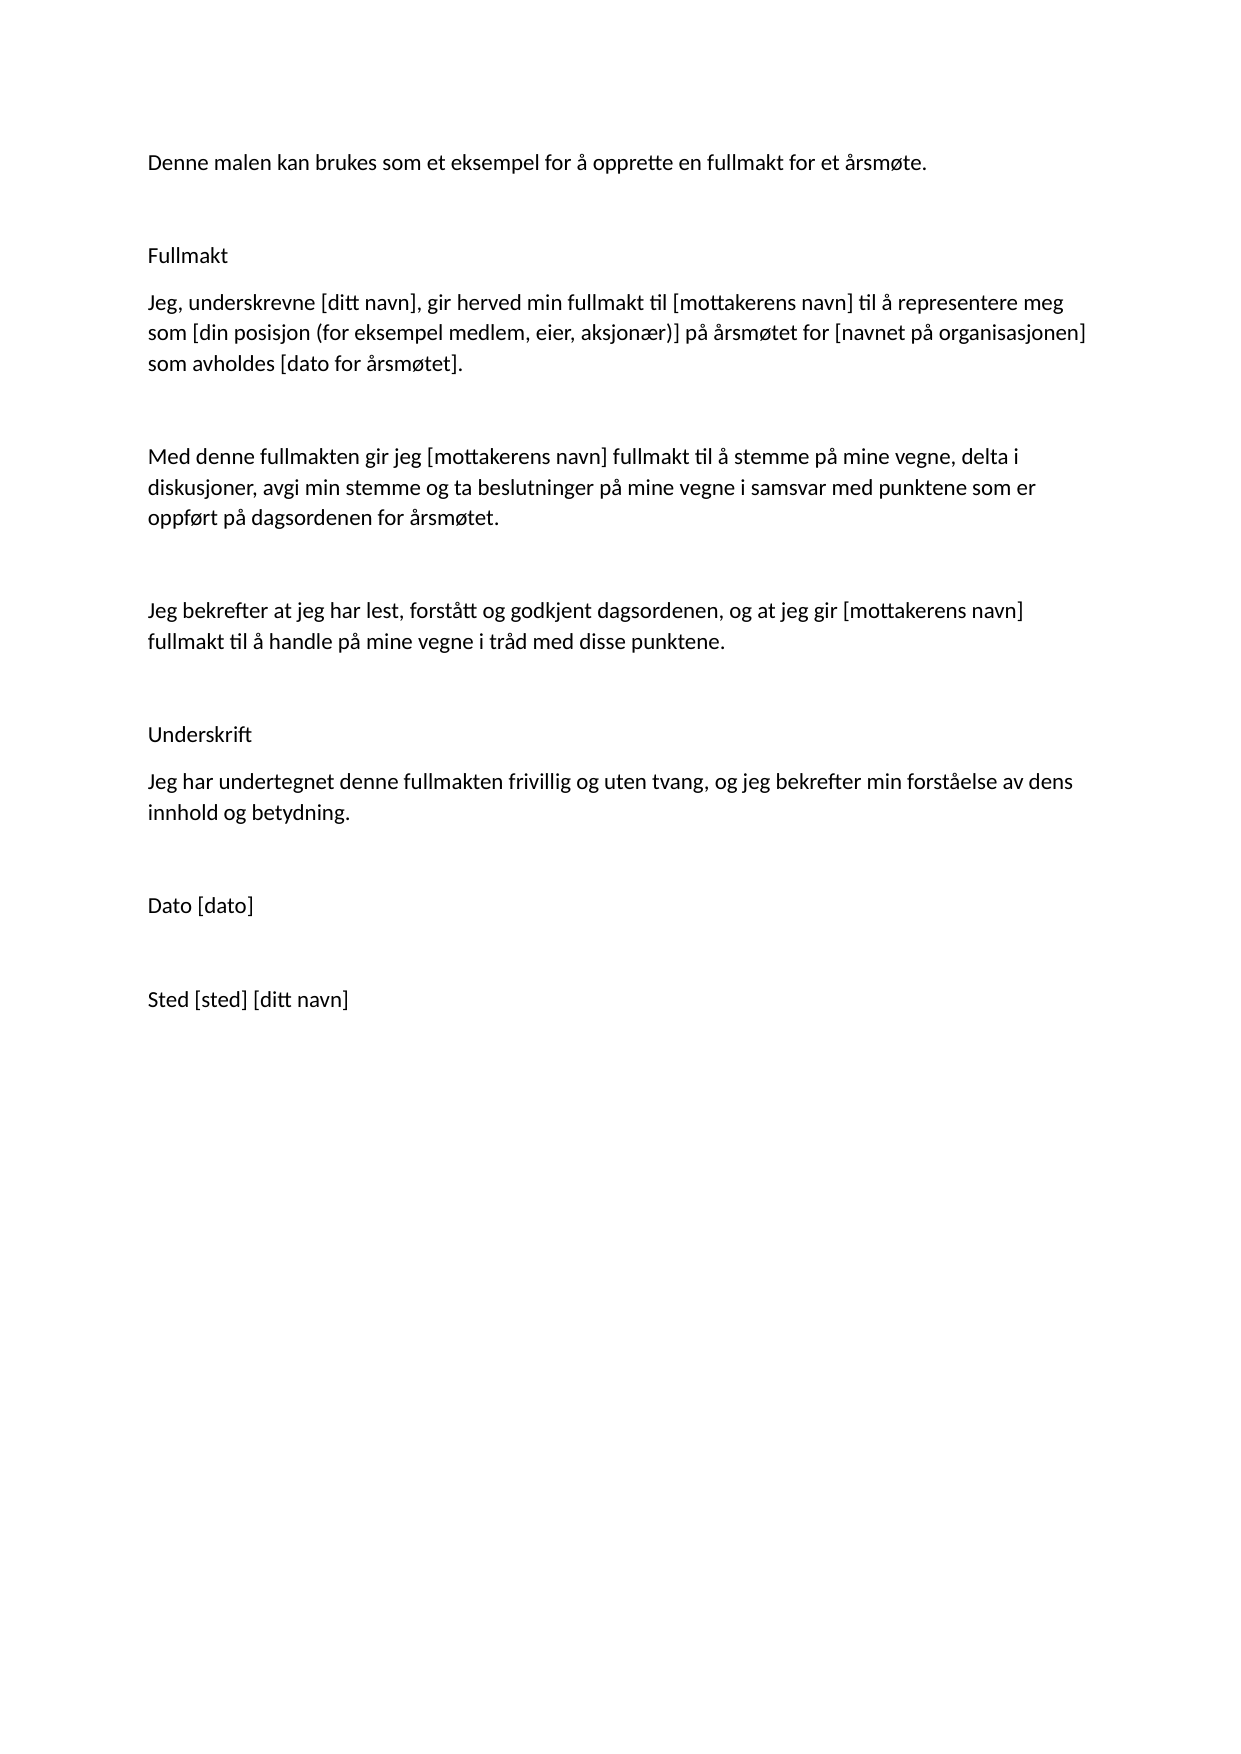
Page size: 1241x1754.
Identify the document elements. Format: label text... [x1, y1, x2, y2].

text Sted [sted] [ditt navn] [148, 985, 1093, 1013]
text Med denne fullmakten gir jeg [mottakerens navn] fullmakt til å stemme på mine vegne, delta i diskusjoner, avgi min stemme og ta beslutninger på mine vegne i samsvar med punktene som er oppført på dagsordenen for årsmøtet. [148, 442, 1093, 531]
text Dato [dato] [148, 891, 1093, 919]
text Jeg, underskrevne [ditt navn], gir herved min fullmakt til [mottakerens navn] til å representere meg som [din posisjon (for eksempel medlem, eier, aksjonær)] på årsmøtet for [navnet på organisasjonen] som avholdes [dato for årsmøtet]. [148, 288, 1093, 377]
text Fullmakt [148, 241, 1093, 269]
text Underskrift [148, 721, 1093, 748]
text Jeg har undertegnet denne fullmakten frivillig og uten tvang, og jeg bekrefter min forståelse av dens innhold og betydning. [148, 767, 1093, 826]
text Jeg bekrefter at jeg har lest, forstått og godkjent dagsordenen, og at jeg gir [mottakerens navn] fullmakt til å handle på mine vegne i tråd med disse punktene. [148, 597, 1093, 655]
text Denne malen kan brukes som et eksempel for å opprette en fullmakt for et årsmøte. [148, 148, 1093, 176]
